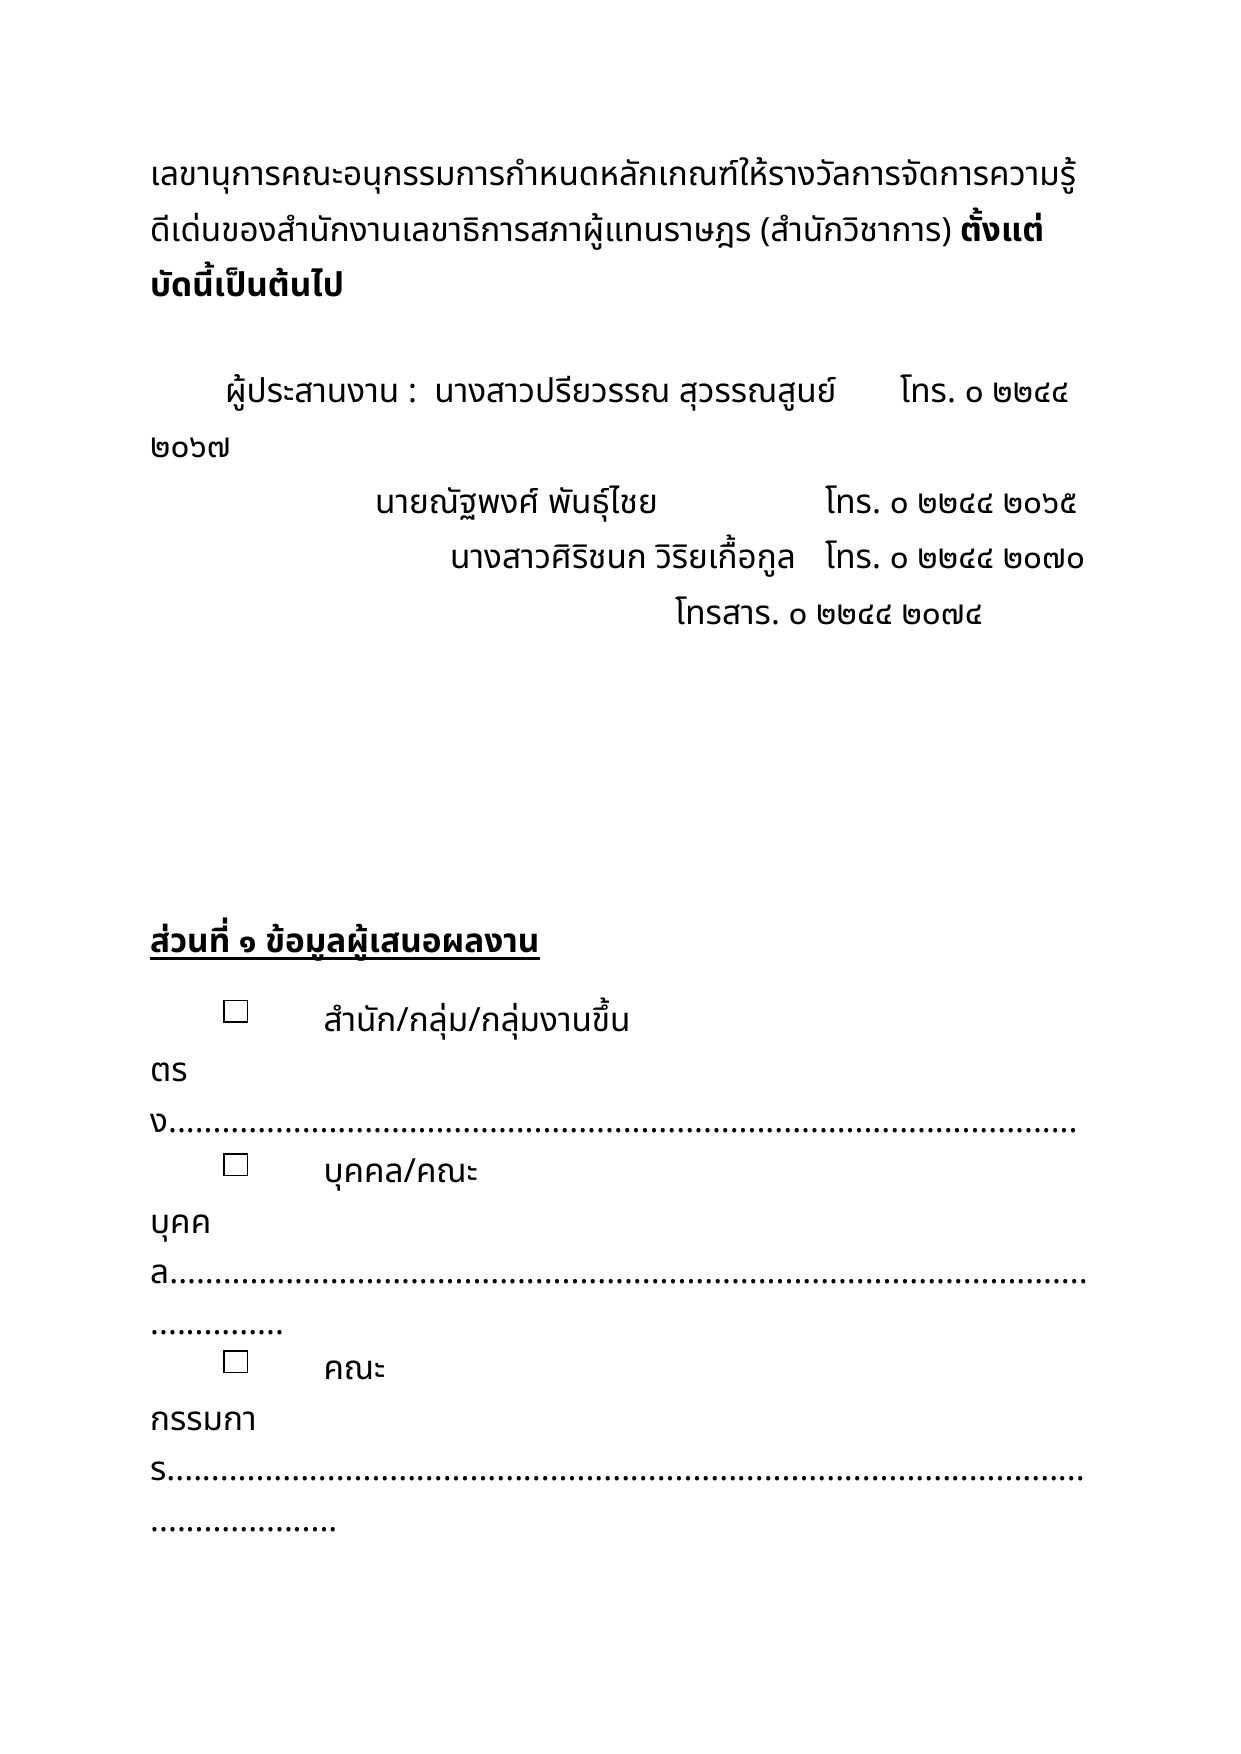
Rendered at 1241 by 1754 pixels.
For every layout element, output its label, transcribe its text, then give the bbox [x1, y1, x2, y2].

text ส่วนที่ ๑ ข้อมูลผู้เสนอผลงาน [150, 917, 1090, 967]
text โทรสาร. ๐ ๒๒๔๔ ๒๐๗๔ [600, 589, 1090, 639]
text บุคคล/คณะบุคคล...................................................................................................................... [150, 1147, 1090, 1344]
text นายณัฐพงศ์ พันธุ์ไชย โทร. ๐ ๒๒๔๔ ๒๐๖๕ [150, 477, 1090, 528]
text นางสาวศิริชนก วิริยเกื้อกูล โทร. ๐ ๒๒๔๔ ๒๐๗๐ [150, 533, 1090, 584]
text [150, 150, 1090, 311]
text สำนัก/กลุ่ม/กลุ่มงานขึ้นตรง...................................................................................................... [150, 996, 1090, 1147]
text คณะกรรมการ............................................................................................................................ [150, 1344, 1090, 1541]
text ผู้ประสานงาน : นางสาวปรียวรรณ สุวรรณสูนย์ โทร. ๐ ๒๒๔๔ ๒๐๖๗ [150, 366, 1090, 472]
